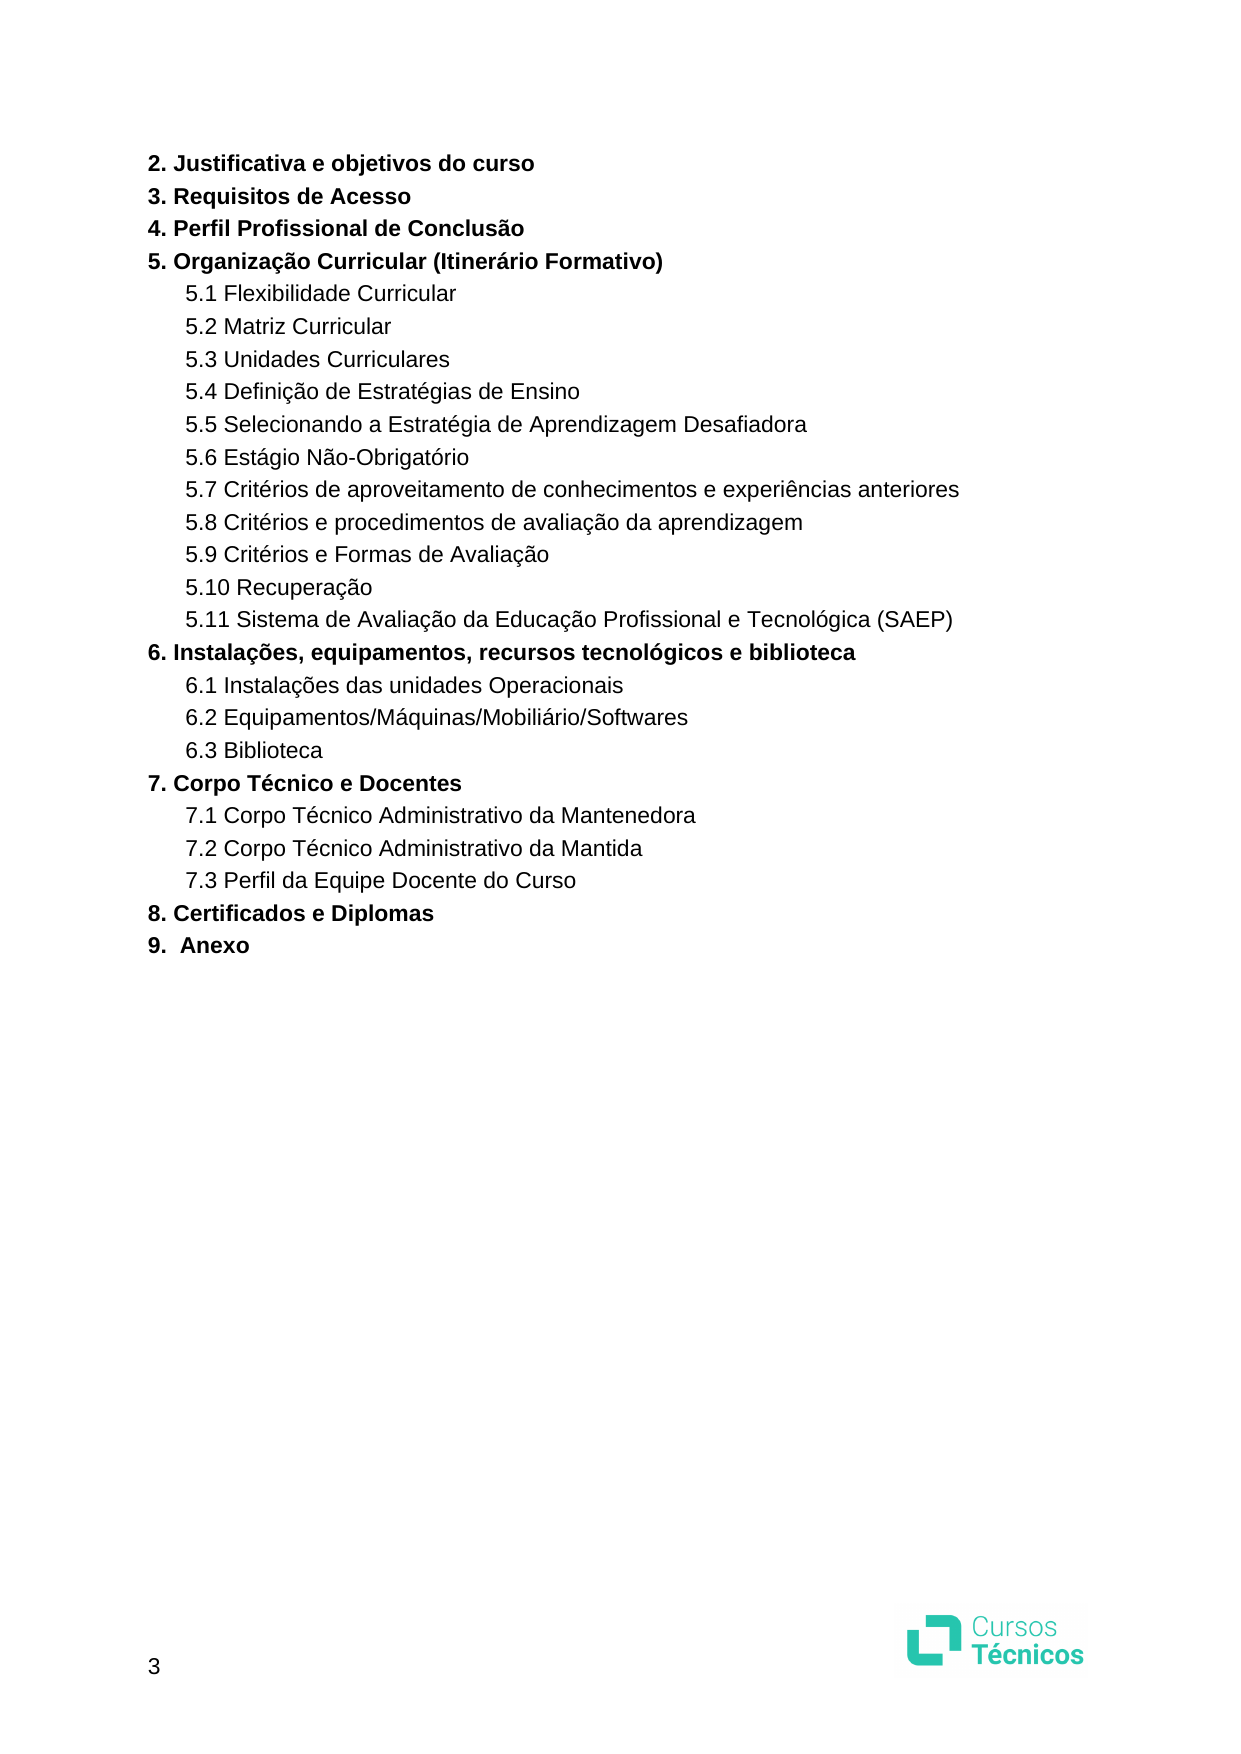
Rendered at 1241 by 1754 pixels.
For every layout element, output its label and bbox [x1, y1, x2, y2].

picture [893, 1603, 1088, 1678]
